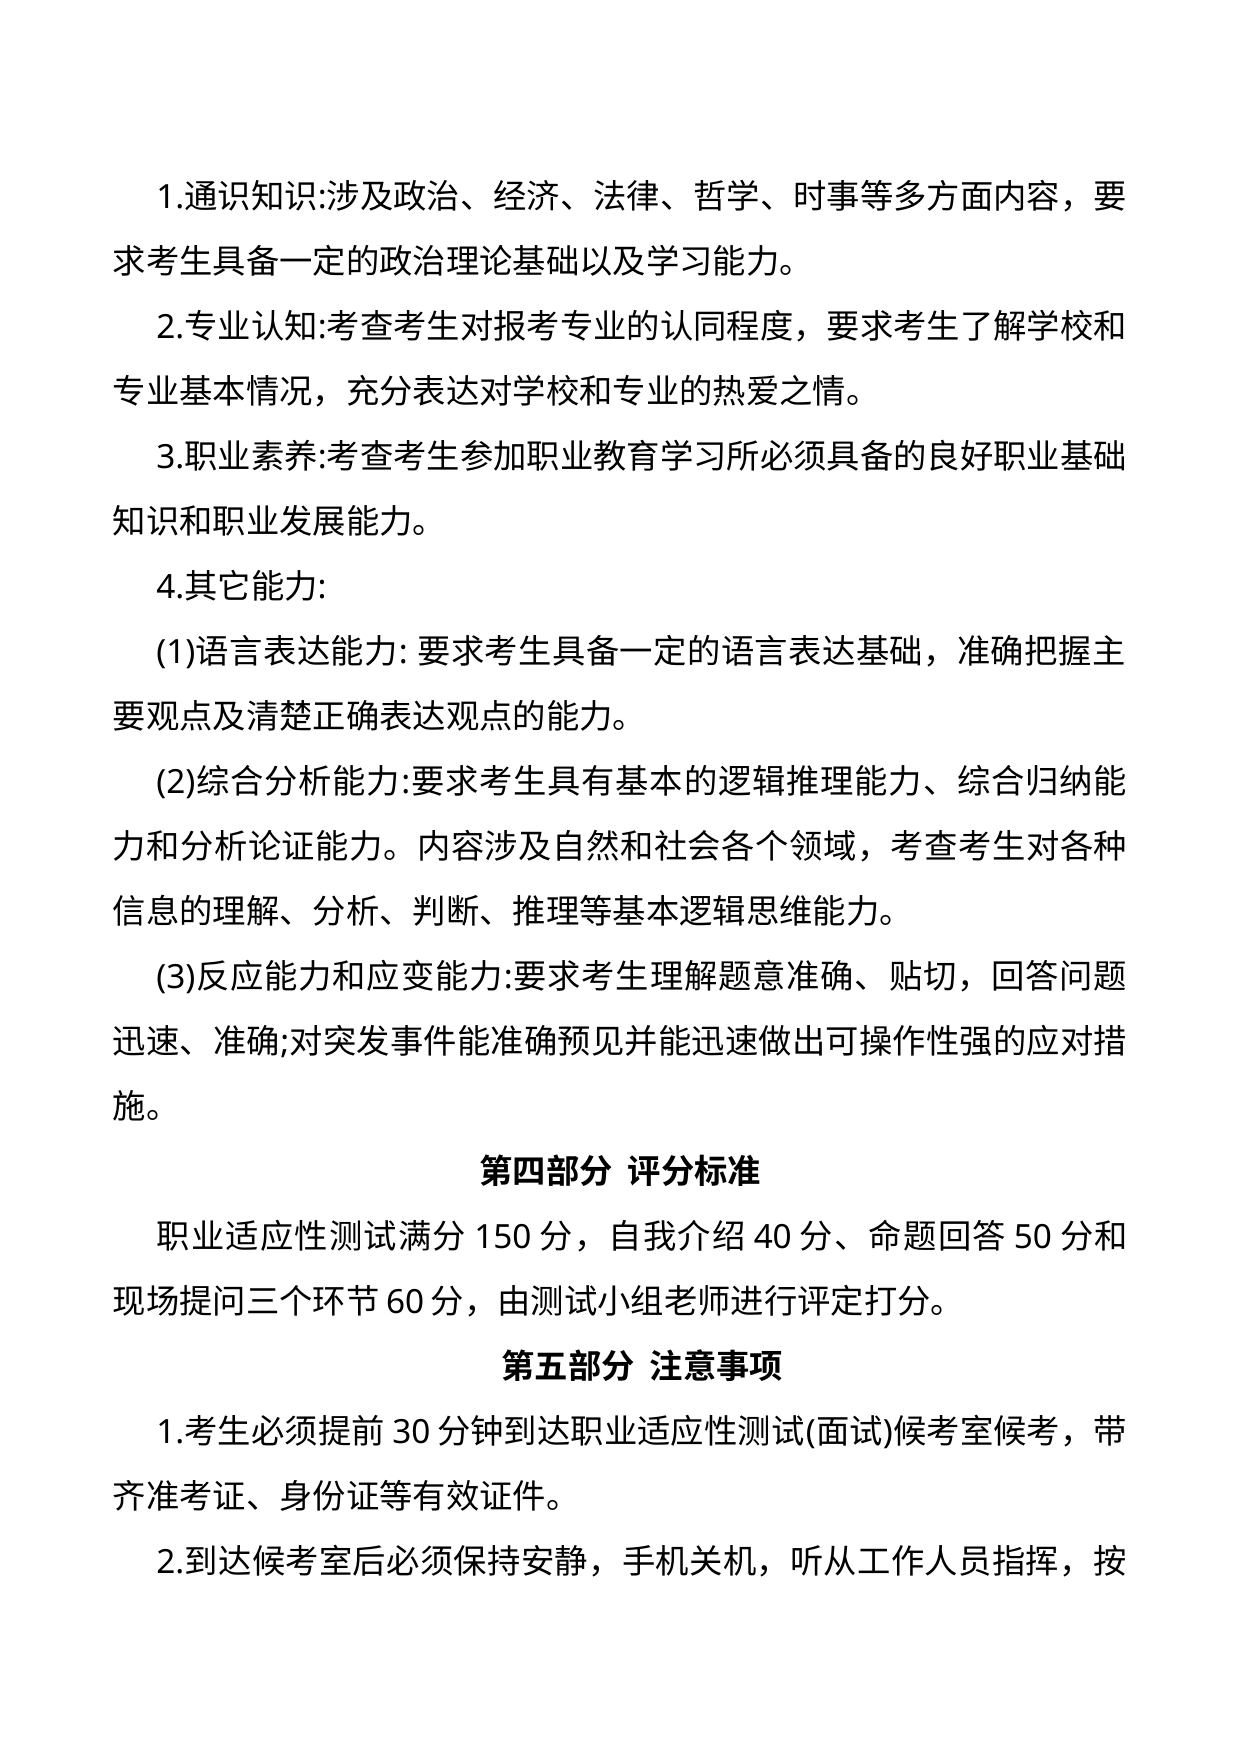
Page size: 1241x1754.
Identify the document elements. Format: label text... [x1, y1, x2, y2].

text 第五部分 注意事项 [112, 1332, 1128, 1397]
text 职业适应性测试满分150分，自我介绍40分、命题回答50分和现场提问三个环节60分，由测试小组老师进行评定打分。 [112, 1202, 1128, 1332]
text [112, 1527, 1128, 1592]
text 第四部分 评分标准 [112, 1137, 1128, 1202]
text 3.职业素养:考查考生参加职业教育学习所必须具备的良好职业基础知识和职业发展能力。 [112, 422, 1128, 552]
text (3)反应能力和应变能力:要求考生理解题意准确、贴切，回答问题迅速、准确;对突发事件能准确预见并能迅速做出可操作性强的应对措施。 [112, 942, 1128, 1137]
text 1.考生必须提前30分钟到达职业适应性测试(面试)候考室候考，带齐准考证、身份证等有效证件。 [112, 1397, 1128, 1527]
text 2.专业认知:考查考生对报考专业的认同程度，要求考生了解学校和专业基本情况，充分表达对学校和专业的热爱之情。 [112, 292, 1128, 422]
text (2)综合分析能力:要求考生具有基本的逻辑推理能力、综合归纳能力和分析论证能力。内容涉及自然和社会各个领域，考查考生对各种信息的理解、分析、判断、推理等基本逻辑思维能力。 [112, 747, 1128, 942]
text 4.其它能力: [112, 552, 1128, 617]
text 1.通识知识:涉及政治、经济、法律、哲学、时事等多方面内容，要求考生具备一定的政治理论基础以及学习能力。 [112, 162, 1128, 292]
text (1)语言表达能力: 要求考生具备一定的语言表达基础，准确把握主要观点及清楚正确表达观点的能力。 [112, 617, 1128, 747]
